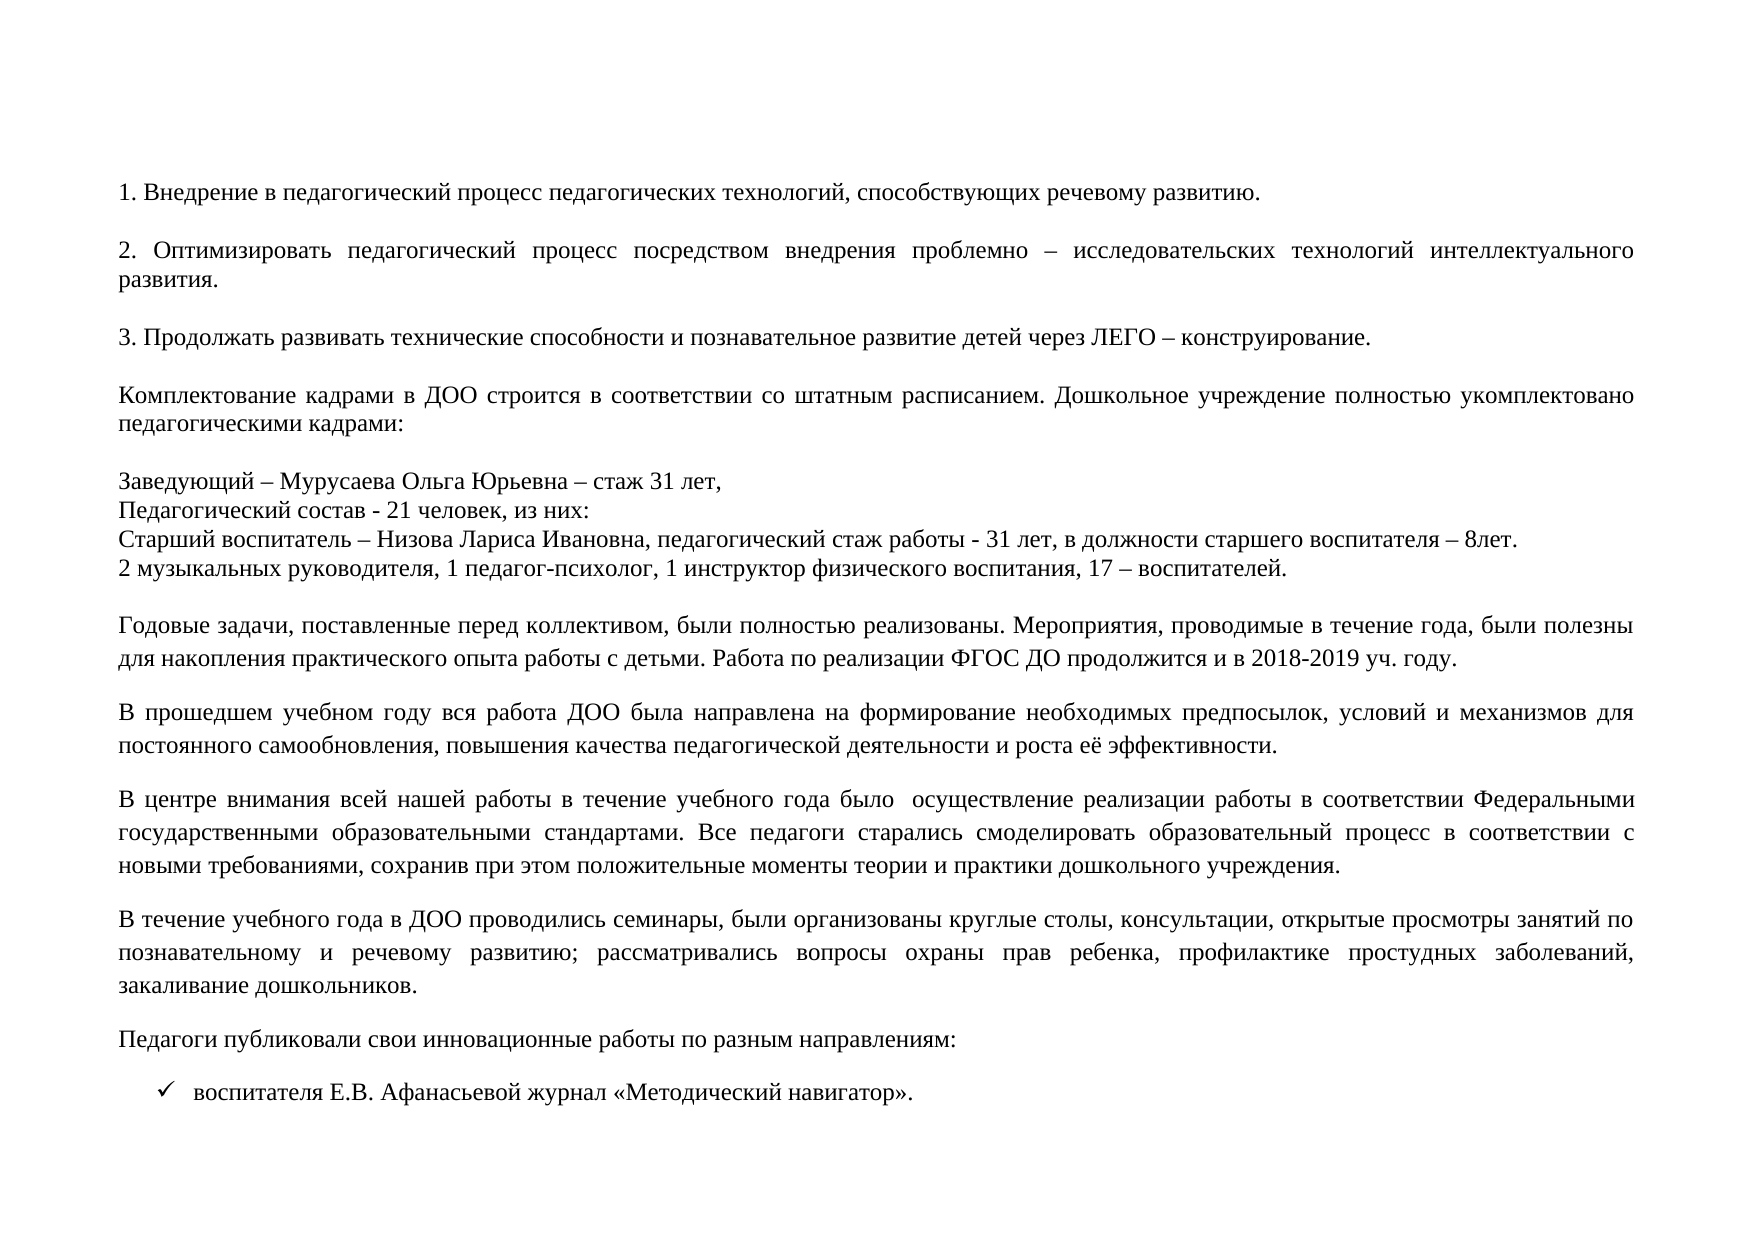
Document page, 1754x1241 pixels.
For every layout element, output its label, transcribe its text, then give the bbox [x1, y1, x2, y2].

text В центре внимания всей нашей работы в течение учебного года было осуществление реализации работы в соответствии Федеральными государственными образовательными стандартами. Все педагоги старались смоделировать образовательный процесс в соответствии с новыми требованиями, сохранив при этом положительные моменты теории и практики дошкольного учреждения. [118, 784, 1636, 879]
text Старший воспитатель – Низова Лариса Ивановна, педагогический стаж работы - 31 лет, в должности старшего воспитателя – 8лет. [118, 524, 1636, 553]
text 2 музыкальных руководителя, 1 педагог-психолог, 1 инструктор физического воспитания, 17 – воспитателей. [118, 553, 1636, 581]
list воспитателя Е.В. Афанасьевой журнал «Методический навигатор». [156, 1077, 1636, 1106]
text Заведующий – Мурусаева Ольга Юрьевна – стаж 31 лет, [118, 466, 1636, 495]
text Педагогический состав - 21 человек, из них: [118, 495, 1636, 524]
text В прошедшем учебном году вся работа ДОО была направлена на формирование необходимых предпосылок, условий и механизмов для постоянного самообновления, повышения качества педагогической деятельности и роста её эффективности. [118, 697, 1636, 759]
text 1. Внедрение в педагогический процесс педагогических технологий, способствующих речевому развитию. [118, 177, 1636, 206]
text В течение учебного года в ДОО проводились семинары, были организованы круглые столы, консультации, открытые просмотры занятий по познавательному и речевому развитию; рассматривались вопросы охраны прав ребенка, профилактике простудных заболеваний, закаливание дошкольников. [118, 904, 1636, 998]
text 3. Продолжать развивать технические способности и познавательное развитие детей через ЛЕГО – конструирование. [118, 322, 1636, 351]
text Педагоги публиковали свои инновационные работы по разным направлениям: [118, 1024, 1636, 1052]
text 2. Оптимизировать педагогический процесс посредством внедрения проблемно – исследовательских технологий интеллектуального развития. [118, 235, 1636, 293]
text Годовые задачи, поставленные перед коллективом, были полностью реализованы. Мероприятия, проводимые в течение года, были полезны для накопления практического опыта работы с детьми. Работа по реализации ФГОС ДО продолжится и в 2018-2019 уч. году. [118, 610, 1636, 672]
text Комплектование кадрами в ДОО строится в соответствии со штатным расписанием. Дошкольное учреждение полностью укомплектовано педагогическими кадрами: [118, 380, 1636, 437]
